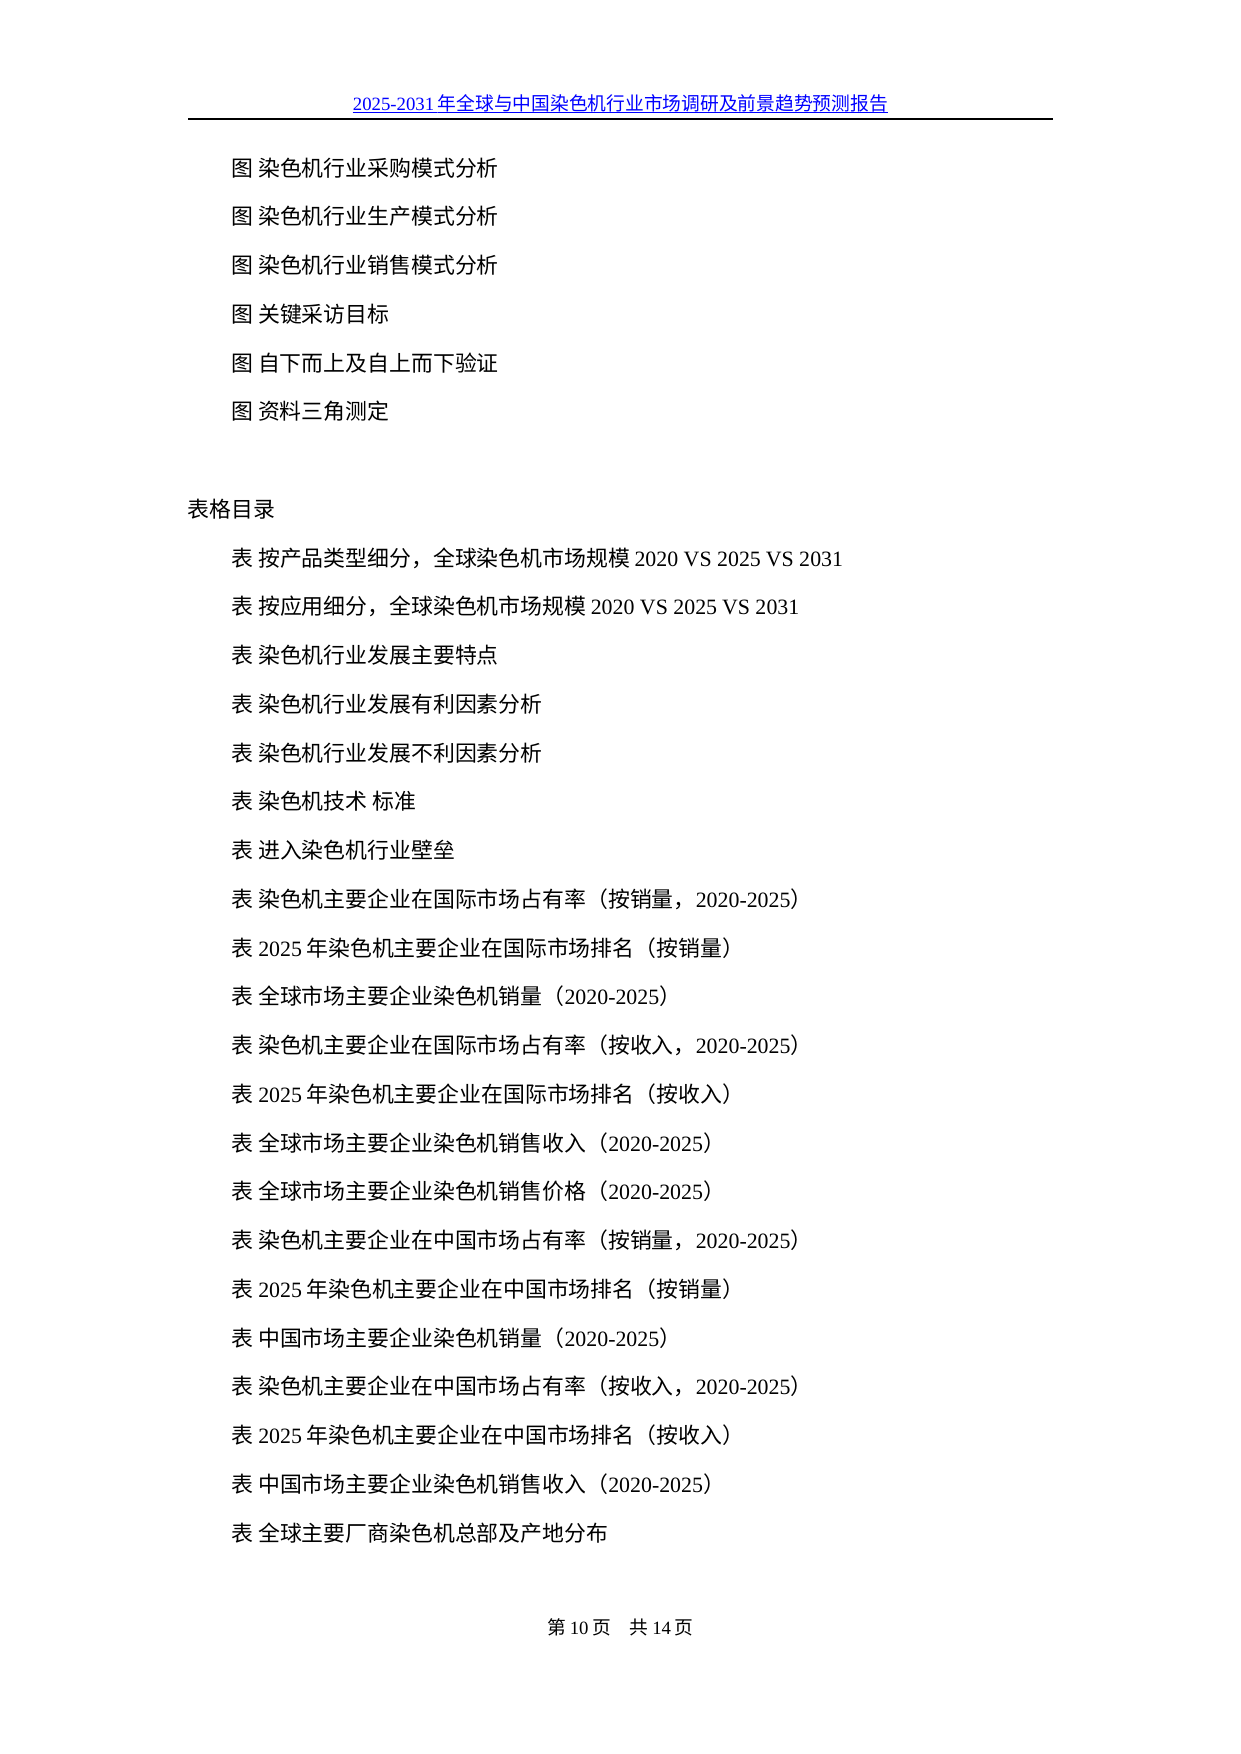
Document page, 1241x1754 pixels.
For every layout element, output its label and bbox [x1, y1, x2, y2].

text [187, 150, 1053, 1548]
